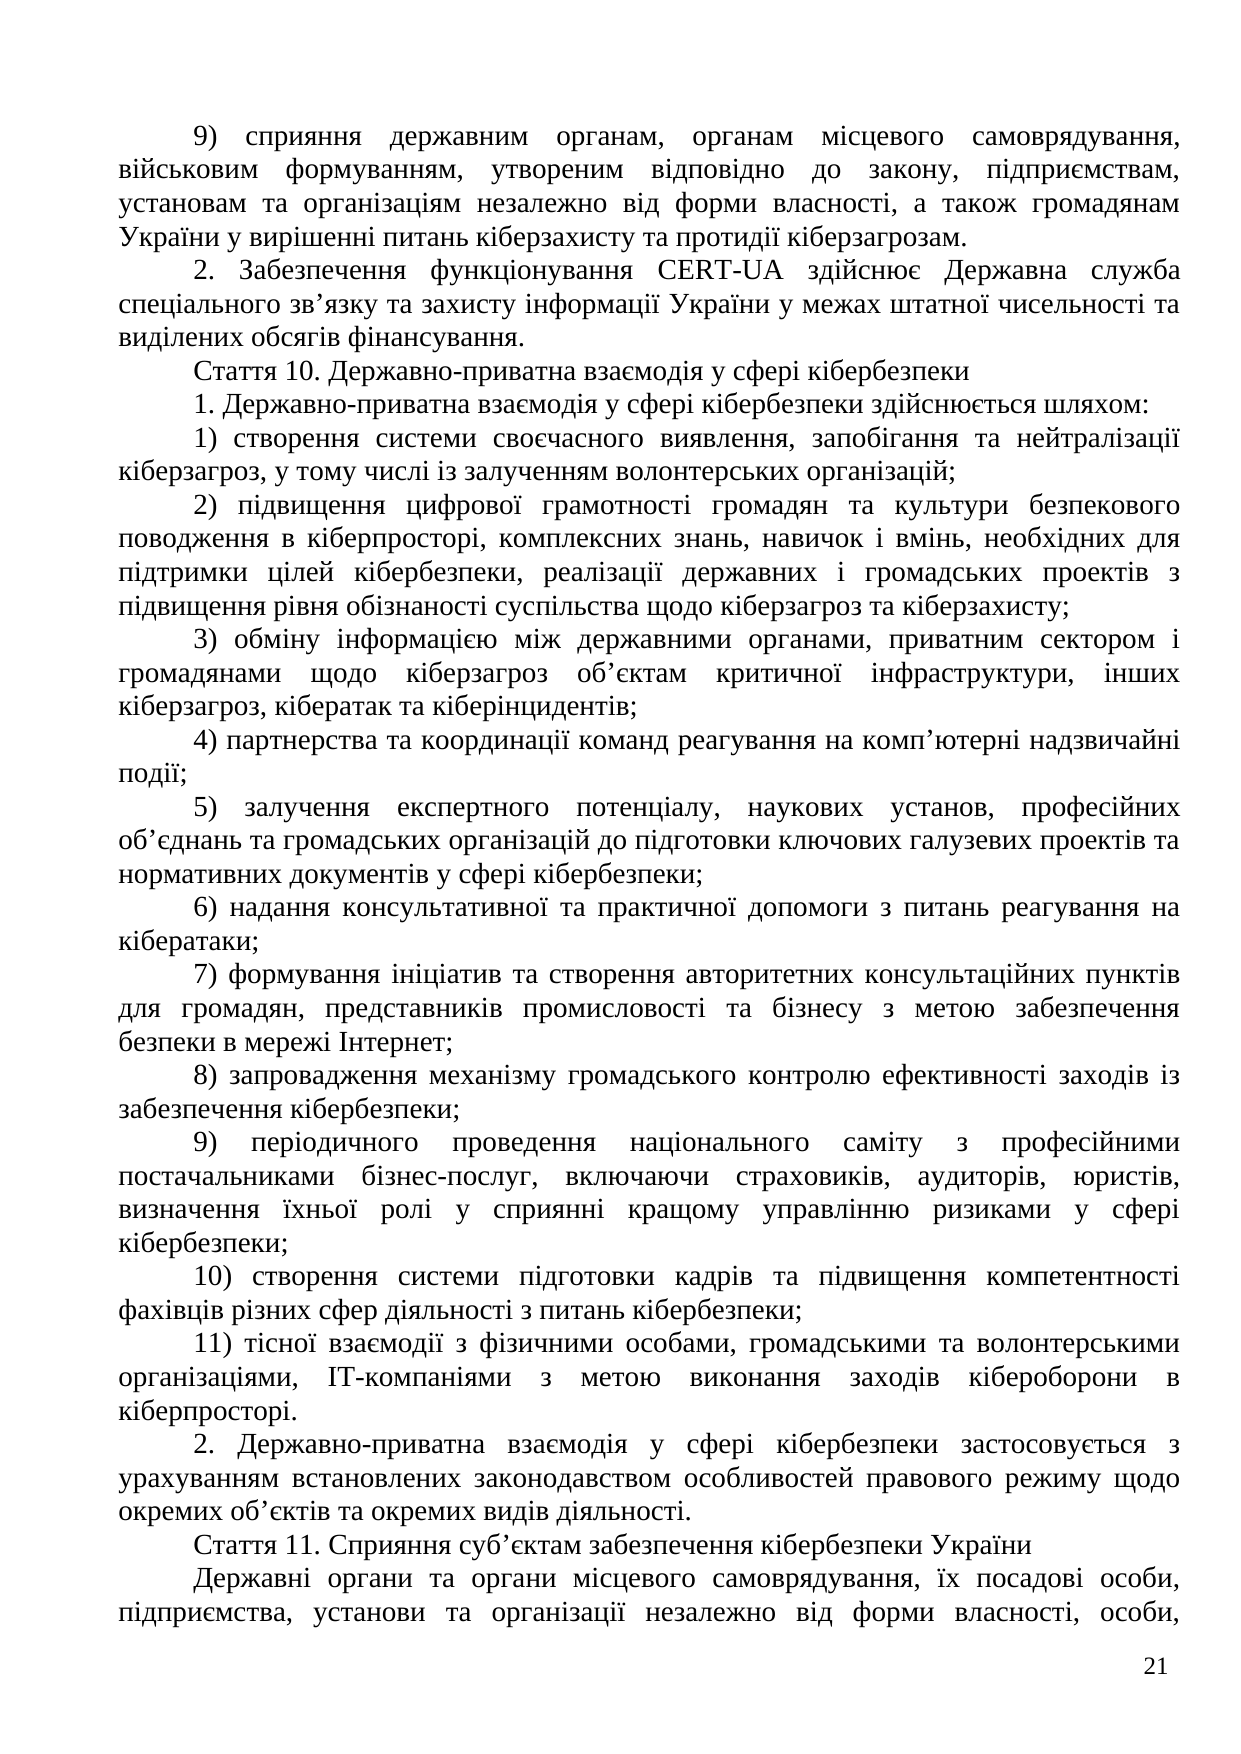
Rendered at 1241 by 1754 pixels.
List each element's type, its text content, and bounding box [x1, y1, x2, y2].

text 2. Державно-приватна взаємодія у сфері кібербезпеки застосовується з урахуванням встановлених законодавством особливостей правового режиму щодо окремих об’єктів та окремих видів діяльності. [118, 1426, 1181, 1527]
text 6) надання консультативної та практичної допомоги з питань реагування на кібератаки; [118, 889, 1181, 957]
text 2) підвищення цифрової грамотності громадян та культури безпекового поводження в кіберпросторі, комплексних знань, навичок і вмінь, необхідних для підтримки цілей кібербезпеки, реалізації державних і громадських проектів з підвищення рівня обізнаності суспільства щодо кіберзагроз та кіберзахисту; [118, 487, 1181, 621]
text Стаття 11. Сприяння суб’єктам забезпечення кібербезпеки України [118, 1527, 1181, 1560]
text 7) формування ініціатив та створення авторитетних консультаційних пунктів для громадян, представників промисловості та бізнесу з метою забезпечення безпеки в мережі Інтернет; [118, 957, 1181, 1057]
text 1) створення системи своєчасного виявлення, запобігання та нейтралізації кіберзагроз, у тому числі із залученням волонтерських організацій; [118, 420, 1181, 487]
text 10) створення системи підготовки кадрів та підвищення компетентності фахівців різних сфер діяльності з питань кібербезпеки; [118, 1258, 1181, 1326]
text 8) запровадження механізму громадського контролю ефективності заходів із забезпечення кібербезпеки; [118, 1057, 1181, 1124]
text 3) обміну інформацією між державними органами, приватним сектором і громадянами щодо кіберзагроз об’єктам критичної інфраструктури, інших кіберзагроз, кібератак та кіберінцидентів; [118, 621, 1181, 722]
text 2. Забезпечення функціонування CERT-UA здійснює Державна служба спеціального зв’язку та захисту інформації України у межах штатної чисельності та виділених обсягів фінансування. [118, 252, 1181, 353]
text 1. Державно-приватна взаємодія у сфері кібербезпеки здійснюється шляхом: [118, 386, 1181, 420]
text 5) залучення експертного потенціалу, наукових установ, професійних об’єднань та громадських організацій до підготовки ключових галузевих проектів та нормативних документів у сфері кібербезпеки; [118, 789, 1181, 889]
text Стаття 10. Державно-приватна взаємодія у сфері кібербезпеки [118, 353, 1181, 386]
text 11) тісної взаємодії з фізичними особами, громадськими та волонтерськими організаціями, ІТ-компаніями з метою виконання заходів кібероборони в кіберпросторі. [118, 1326, 1181, 1426]
text 4) партнерства та координації команд реагування на комп’ютерні надзвичайні події; [118, 722, 1181, 789]
text 9) періодичного проведення національного саміту з професійними постачальниками бізнес-послуг, включаючи страховиків, аудиторів, юристів, визначення їхньої ролі у сприянні кращому управлінню ризиками у сфері кібербезпеки; [118, 1124, 1181, 1258]
text 9) сприяння державним органам, органам місцевого самоврядування, військовим формуванням, утвореним відповідно до закону, підприємствам, установам та організаціям незалежно від форми власності, а також громадянам України у вирішенні питань кіберзахисту та протидії кіберзагрозам. [118, 118, 1181, 252]
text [118, 1560, 1181, 1627]
